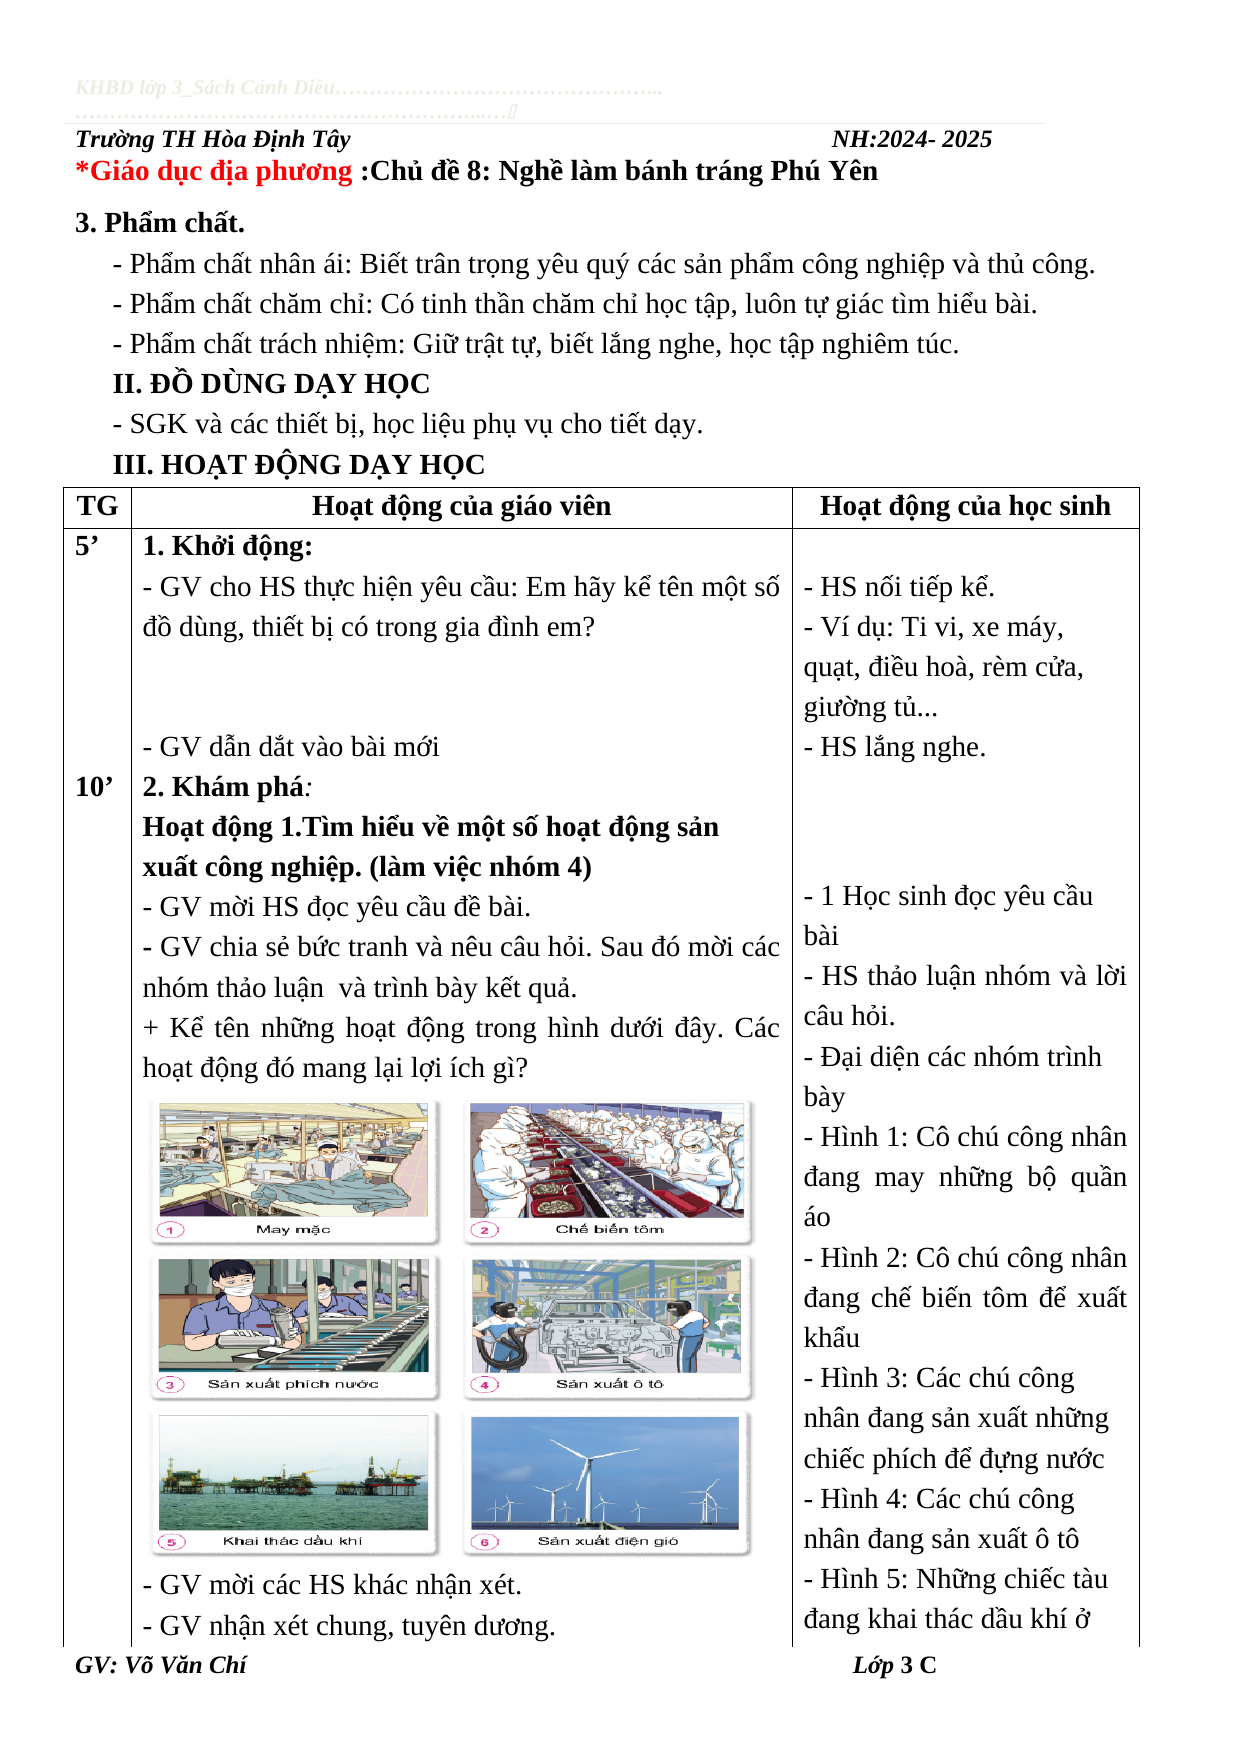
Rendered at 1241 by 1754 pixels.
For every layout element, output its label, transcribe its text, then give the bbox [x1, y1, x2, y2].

text 3. Phẩm chất. [75, 206, 1165, 239]
table_cell 10’ [64, 769, 131, 1647]
text - Phẩm chất trách nhiệm: Giữ trật tự, biết lắng nghe, học tập nghiêm túc. [75, 326, 1165, 360]
table_cell 1. Khởi động: - GV cho HS thực hiện yêu cầu: Em hãy kể tên một số đồ dùng, thiết bị có trong gia đình em? - GV dẫn dắt vào bài mới [132, 529, 792, 769]
table_cell 5’ [64, 529, 131, 769]
text - SGK và các thiết bị, học liệu phụ vụ cho tiết dạy. [75, 407, 1165, 440]
text - Phẩm chất chăm chỉ: Có tinh thần chăm chỉ học tập, luôn tự giác tìm hiểu bài. [75, 286, 1165, 319]
text - Phẩm chất nhân ái: Biết trân trọng yêu quý các sản phẩm công nghiệp và thủ công. [75, 246, 1165, 279]
picture [143, 1090, 780, 1562]
table_cell - HS nối tiếp kể. - Ví dụ: Ti vi, xe máy, quạt, điều hoà, rèm cửa, giường tủ... - HS lắng nghe. [793, 529, 1139, 769]
table_header Hoạt động của học sinh [793, 488, 1139, 527]
text III. HOẠT ĐỘNG DẠY HỌC [75, 447, 1165, 480]
text II. ĐỒ DÙNG DẠY HỌC [75, 366, 1165, 400]
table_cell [132, 769, 792, 1647]
table_header TG [64, 488, 131, 527]
table_header Hoạt động của giáo viên [132, 488, 792, 527]
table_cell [793, 769, 1139, 1647]
text *Giáo dục địa phương :Chủ đề 8: Nghề làm bánh tráng Phú Yên [75, 153, 1165, 186]
